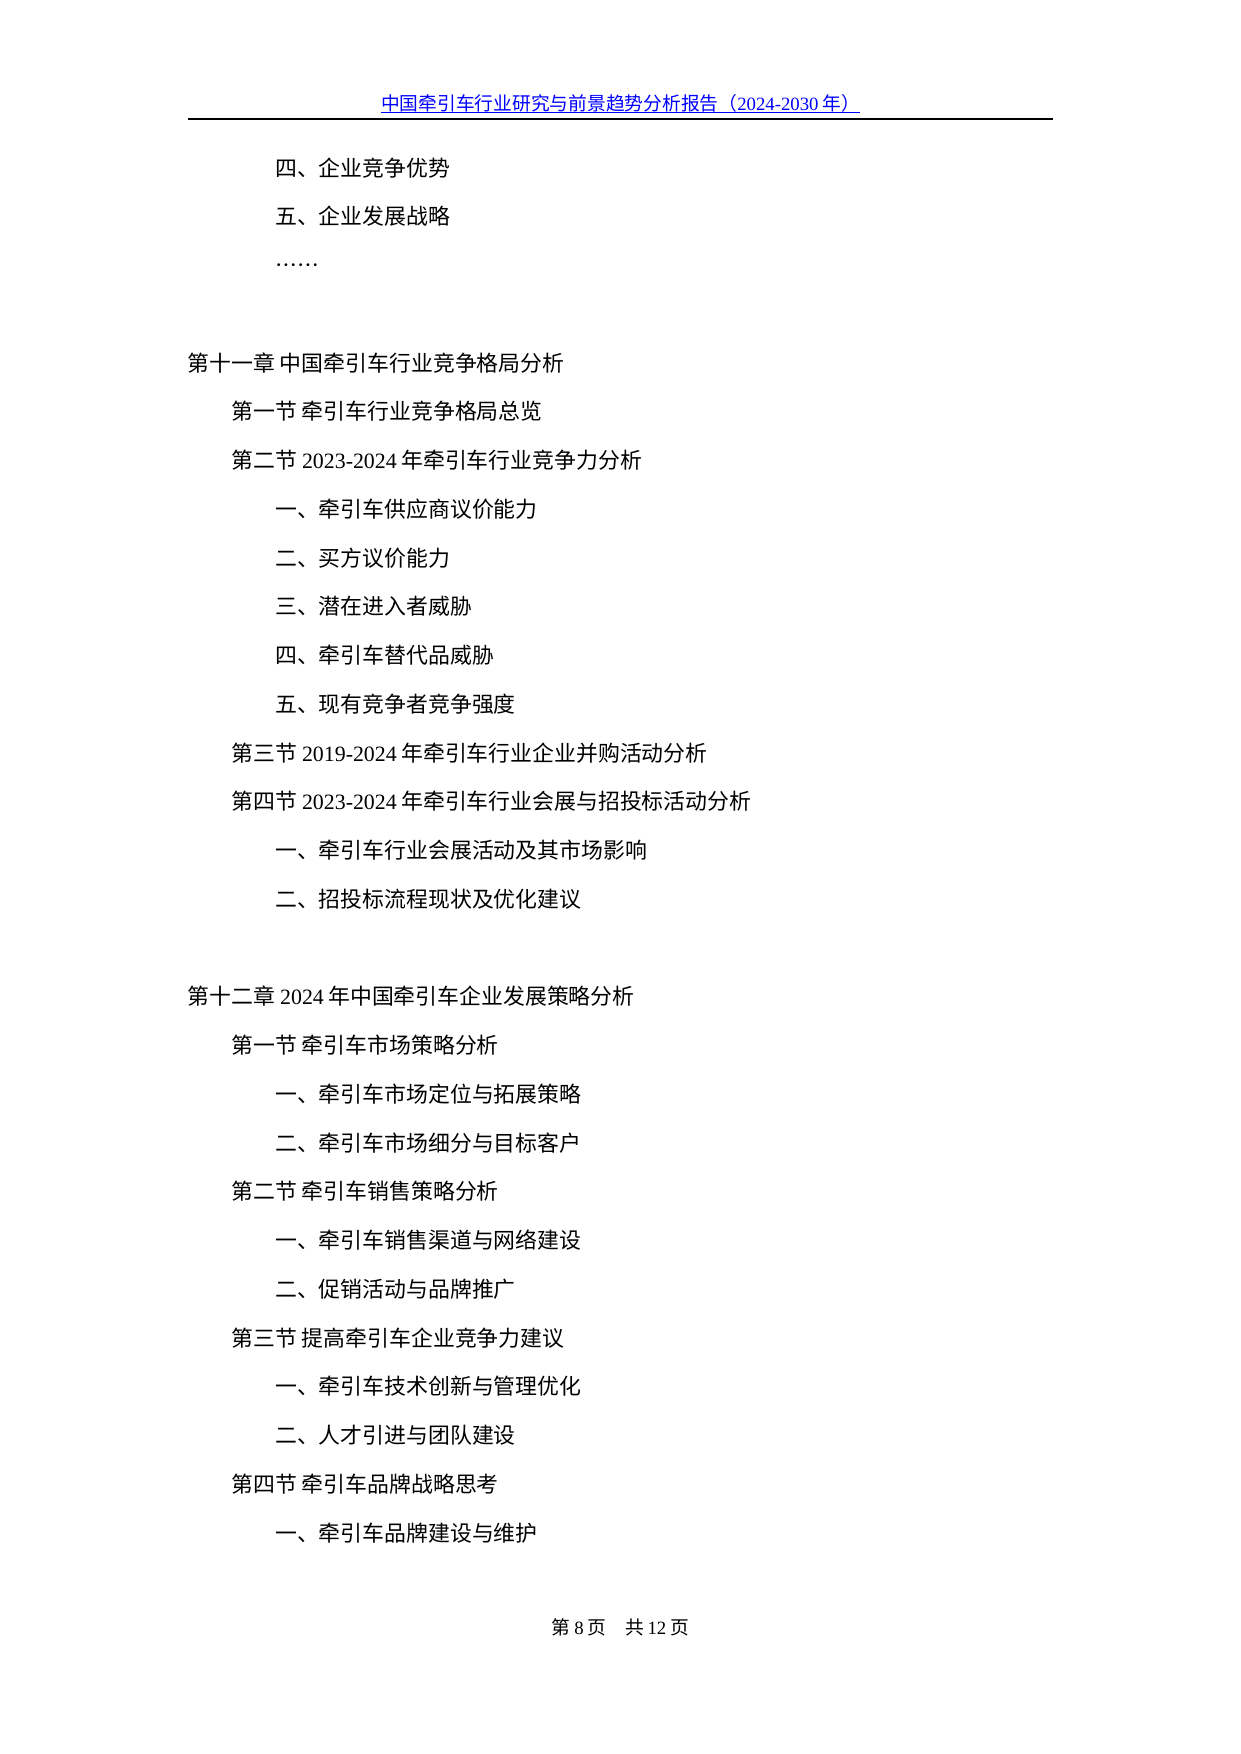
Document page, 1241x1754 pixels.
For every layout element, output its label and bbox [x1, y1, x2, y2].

text [187, 150, 1053, 1548]
